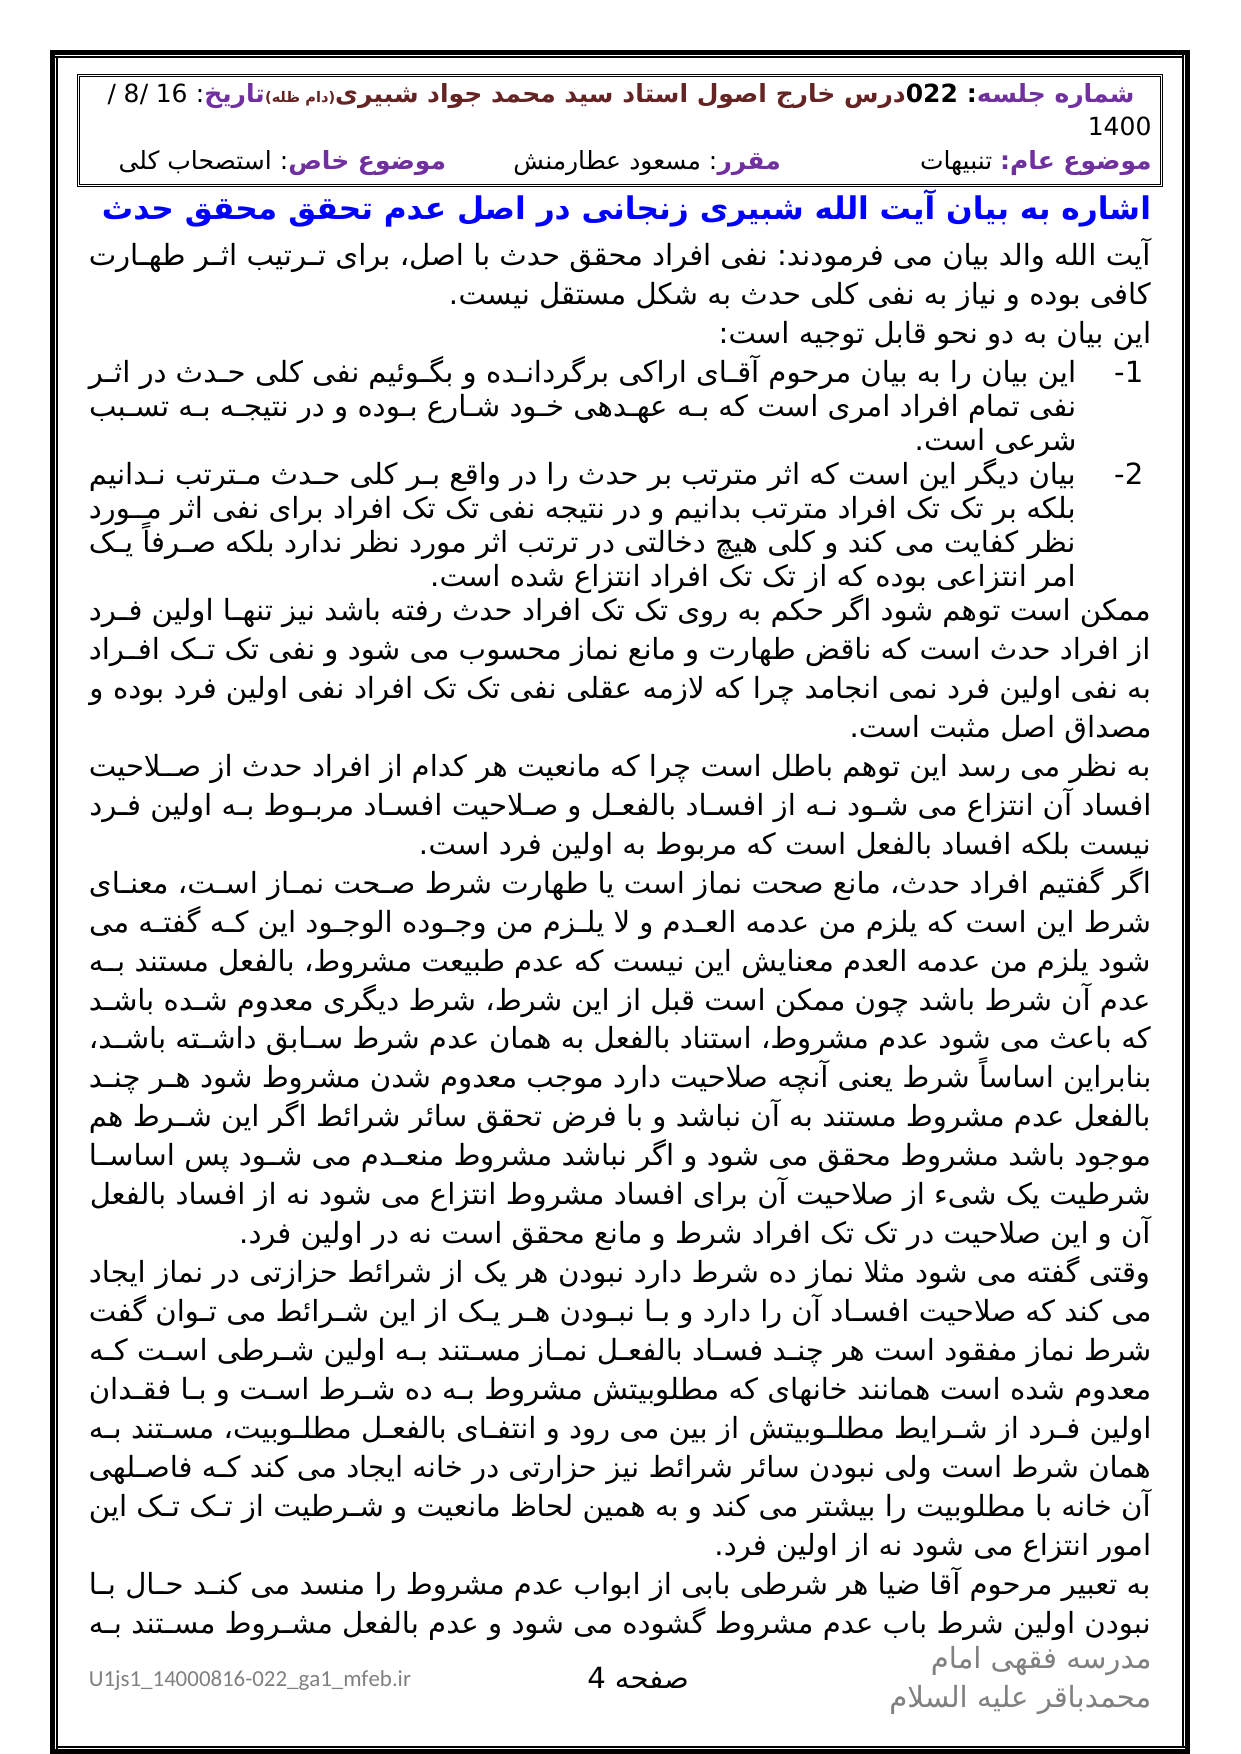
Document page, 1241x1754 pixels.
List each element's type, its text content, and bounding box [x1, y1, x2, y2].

subtitle اشاره به بیان آیت الله شبیری زنجانی در اصل عدم تحقق محقق حدث [89, 191, 1152, 227]
text به نظر می رسد این توهم باطل است چرا که مانعیت هر کدام از افراد حدث از صلاحیت افساد آن انتزاع می شود نه از افساد بالفعل و صلاحیت افساد مربوط به اولین فرد نیست بلکه افساد بالفعل است که مربوط به اولین فرد است. [89, 749, 1152, 861]
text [89, 1567, 1152, 1640]
text آیت الله والد بیان می فرمودند: نفی افراد محقق حدث با اصل، برای ترتیب اثر طهارت کافی بوده و نیاز به نفی کلی حدث به شکل مستقل نیست. [89, 239, 1152, 312]
text وقتی گفته می شود مثلا نماز ده شرط دارد نبودن هر یک از شرائط حزازتی در نماز ایجاد می کند که صلاحیت افساد آن را دارد و با نبودن هر یک از این شرائط می توان گفت شرط نماز مفقود است هر چند فساد بالفعل نماز مستند به اولین شرطی است که معدوم شده است همانند خانهای که مطلوبیتش مشروط به ده شرط است و با فقدان اولین فرد از شرایط مطلوبیتش از بین می رود و انتفای بالفعل مطلوبیت، مستند به همان شرط است ولی نبودن سائر شرائط نیز حزارتی در خانه ایجاد می کند که فاصلهی آن خانه با مطلوبیت را بیشتر می کند و به همین لحاظ مانعیت و شرطیت از تک تک این امور انتزاع می شود نه از اولین فرد. [89, 1256, 1152, 1562]
list بیان دیگر این است که اثر مترتب بر حدث را در واقع بر کلی حدث مترتب ندانیم بلکه بر تک تک افراد مترتب بدانیم و در نتیجه نفی تک تک افراد برای نفی اثر مورد نظر کفایت می کند و کلی هیچ دخالتی در ترتب اثر مورد نظر ندارد بلکه صرفاً یک امر انتزاعی بوده که از تک تک افراد انتزاع شده است. [89, 457, 1114, 593]
text ممکن است توهم شود اگر حکم به روی تک تک افراد حدث رفته باشد نیز تنها اولین فرد از افراد حدث است که ناقض طهارت و مانع نماز محسوب می شود و نفی تک تک افراد به نفی اولین فرد نمی انجامد چرا که لازمه عقلی نفی تک تک افراد نفی اولین فرد بوده و مصداق اصل مثبت است. [89, 593, 1152, 744]
text این بیان به دو نحو قابل توجیه است: [89, 317, 1152, 351]
list این بیان را به بیان مرحوم آقای اراکی برگردانده و بگوئیم نفی کلی حدث در اثر نفی تمام افراد امری است که به عهدهی خود شارع بوده و در نتیجه به تسبب شرعی است. [89, 356, 1114, 457]
text اگر گفتیم افراد حدث، مانع صحت نماز است یا طهارت شرط صحت نماز است، معنای شرط این است که یلزم من عدمه العدم و لا یلزم من وجوده الوجود این که گفته می شود یلزم من عدمه العدم معنایش این نیست که عدم طبیعت مشروط، بالفعل مستند به عدم آن شرط باشد چون ممکن است قبل از این شرط، شرط دیگری معدوم شده باشد که باعث می شود عدم مشروط، استناد بالفعل به همان عدم شرط سابق داشته باشد، بنابراین اساساً شرط یعنی آنچه صلاحیت دارد موجب معدوم شدن مشروط شود هر چند بالفعل عدم مشروط مستند به آن نباشد و با فرض تحقق سائر شرائط اگر این شرط هم موجود باشد مشروط محقق می شود و اگر نباشد مشروط منعدم می شود پس اساسا شرطیت یک شیء از صلاحیت آن برای افساد مشروط انتزاع می شود نه از افساد بالفعل آن و این صلاحیت در تک تک افراد شرط و مانع محقق است نه در اولین فرد. [89, 866, 1152, 1251]
